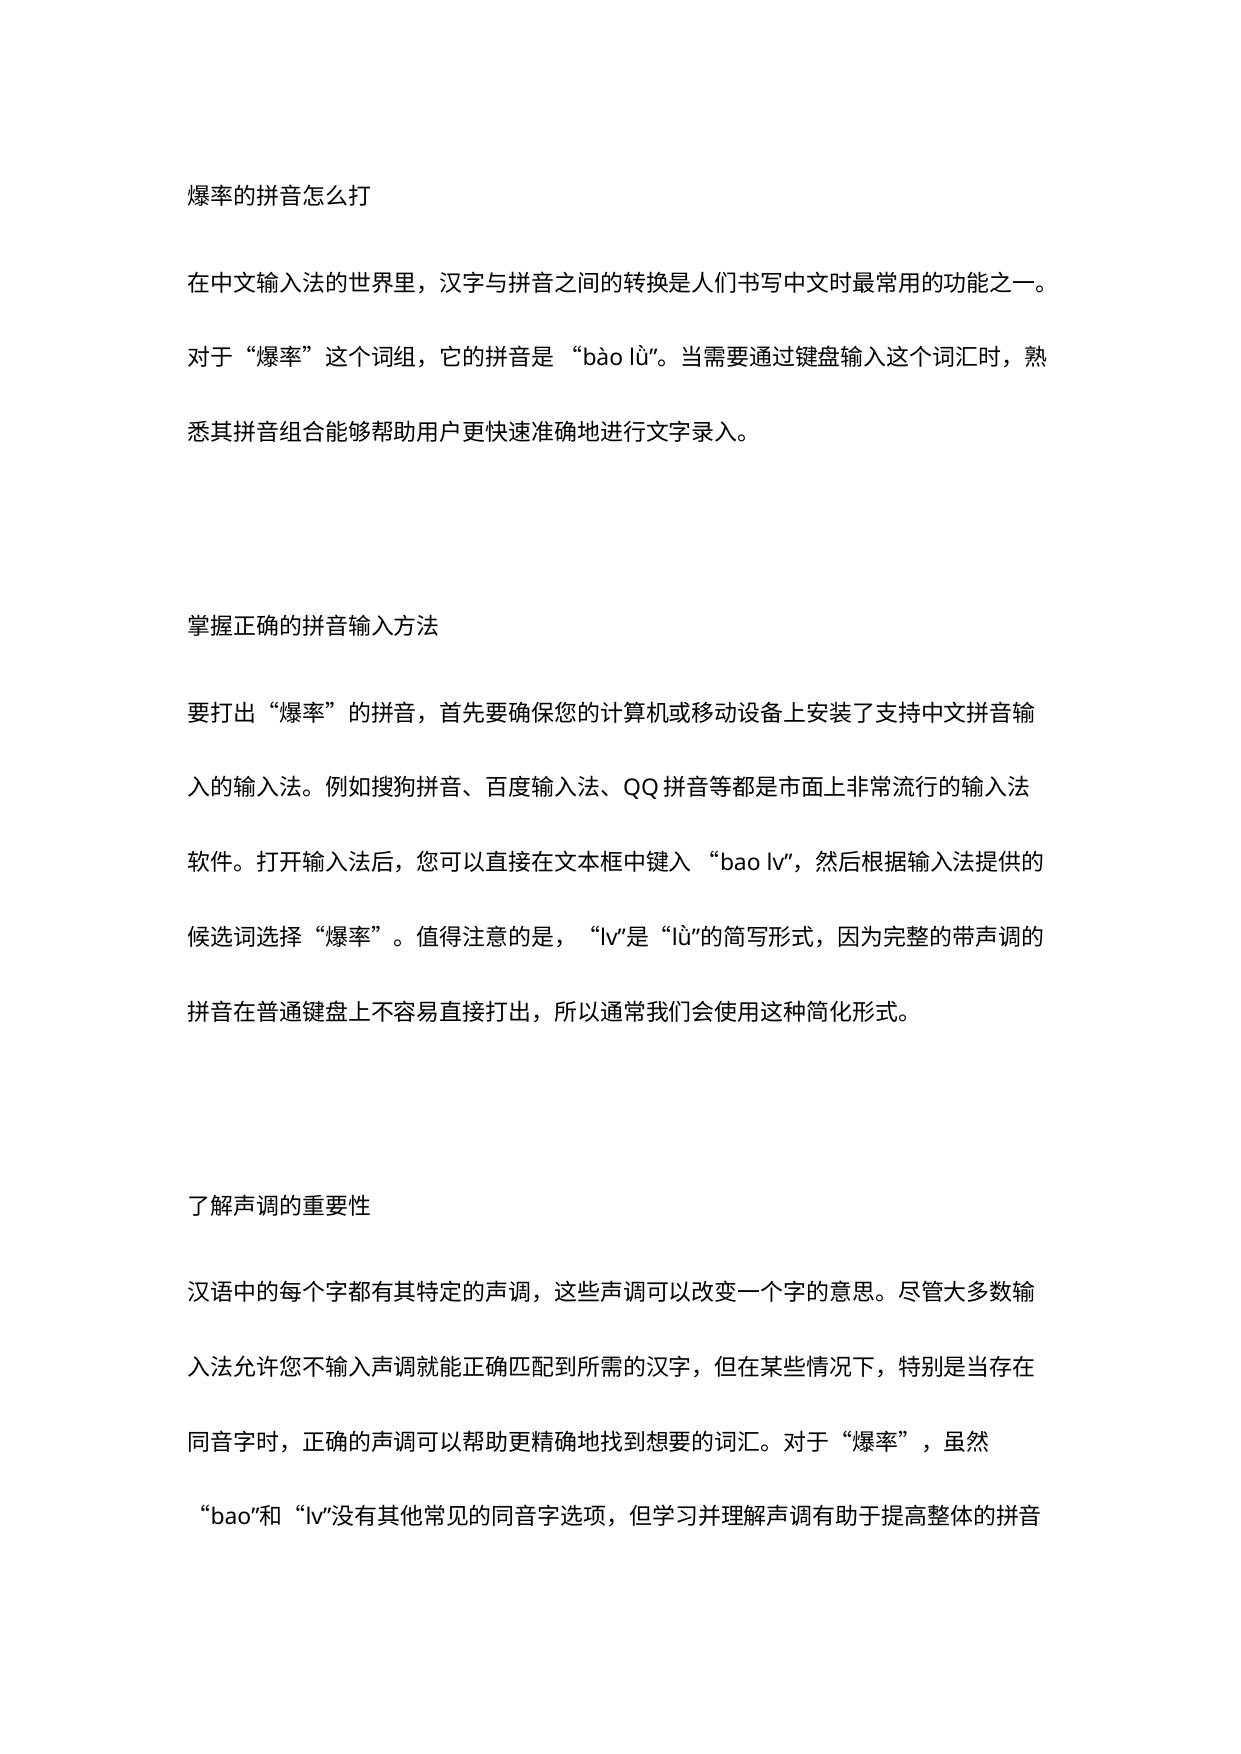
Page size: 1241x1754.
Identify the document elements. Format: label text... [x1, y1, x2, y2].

text 爆率的拼音怎么打 [187, 162, 1053, 227]
text 要打出“爆率”的拼音，首先要确保您的计算机或移动设备上安装了支持中文拼音输入的输入法。例如搜狗拼音、百度输入法、QQ拼音等都是市面上非常流行的输入法软件。打开输入法后，您可以直接在文本框中键入 “bao lv”，然后根据输入法提供的候选词选择“爆率”。值得注意的是，“lv”是“lǜ”的简写形式，因为完整的带声调的拼音在普通键盘上不容易直接打出，所以通常我们会使用这种简化形式。 [187, 679, 1053, 1042]
text 在中文输入法的世界里，汉字与拼音之间的转换是人们书写中文时最常用的功能之一。对于“爆率”这个词组，它的拼音是 “bào lǜ”。当需要通过键盘输入这个词汇时，熟悉其拼音组合能够帮助用户更快速准确地进行文字录入。 [187, 248, 1053, 463]
text 了解声调的重要性 [187, 1172, 1053, 1237]
text 掌握正确的拼音输入方法 [187, 592, 1053, 657]
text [187, 1258, 1053, 1547]
